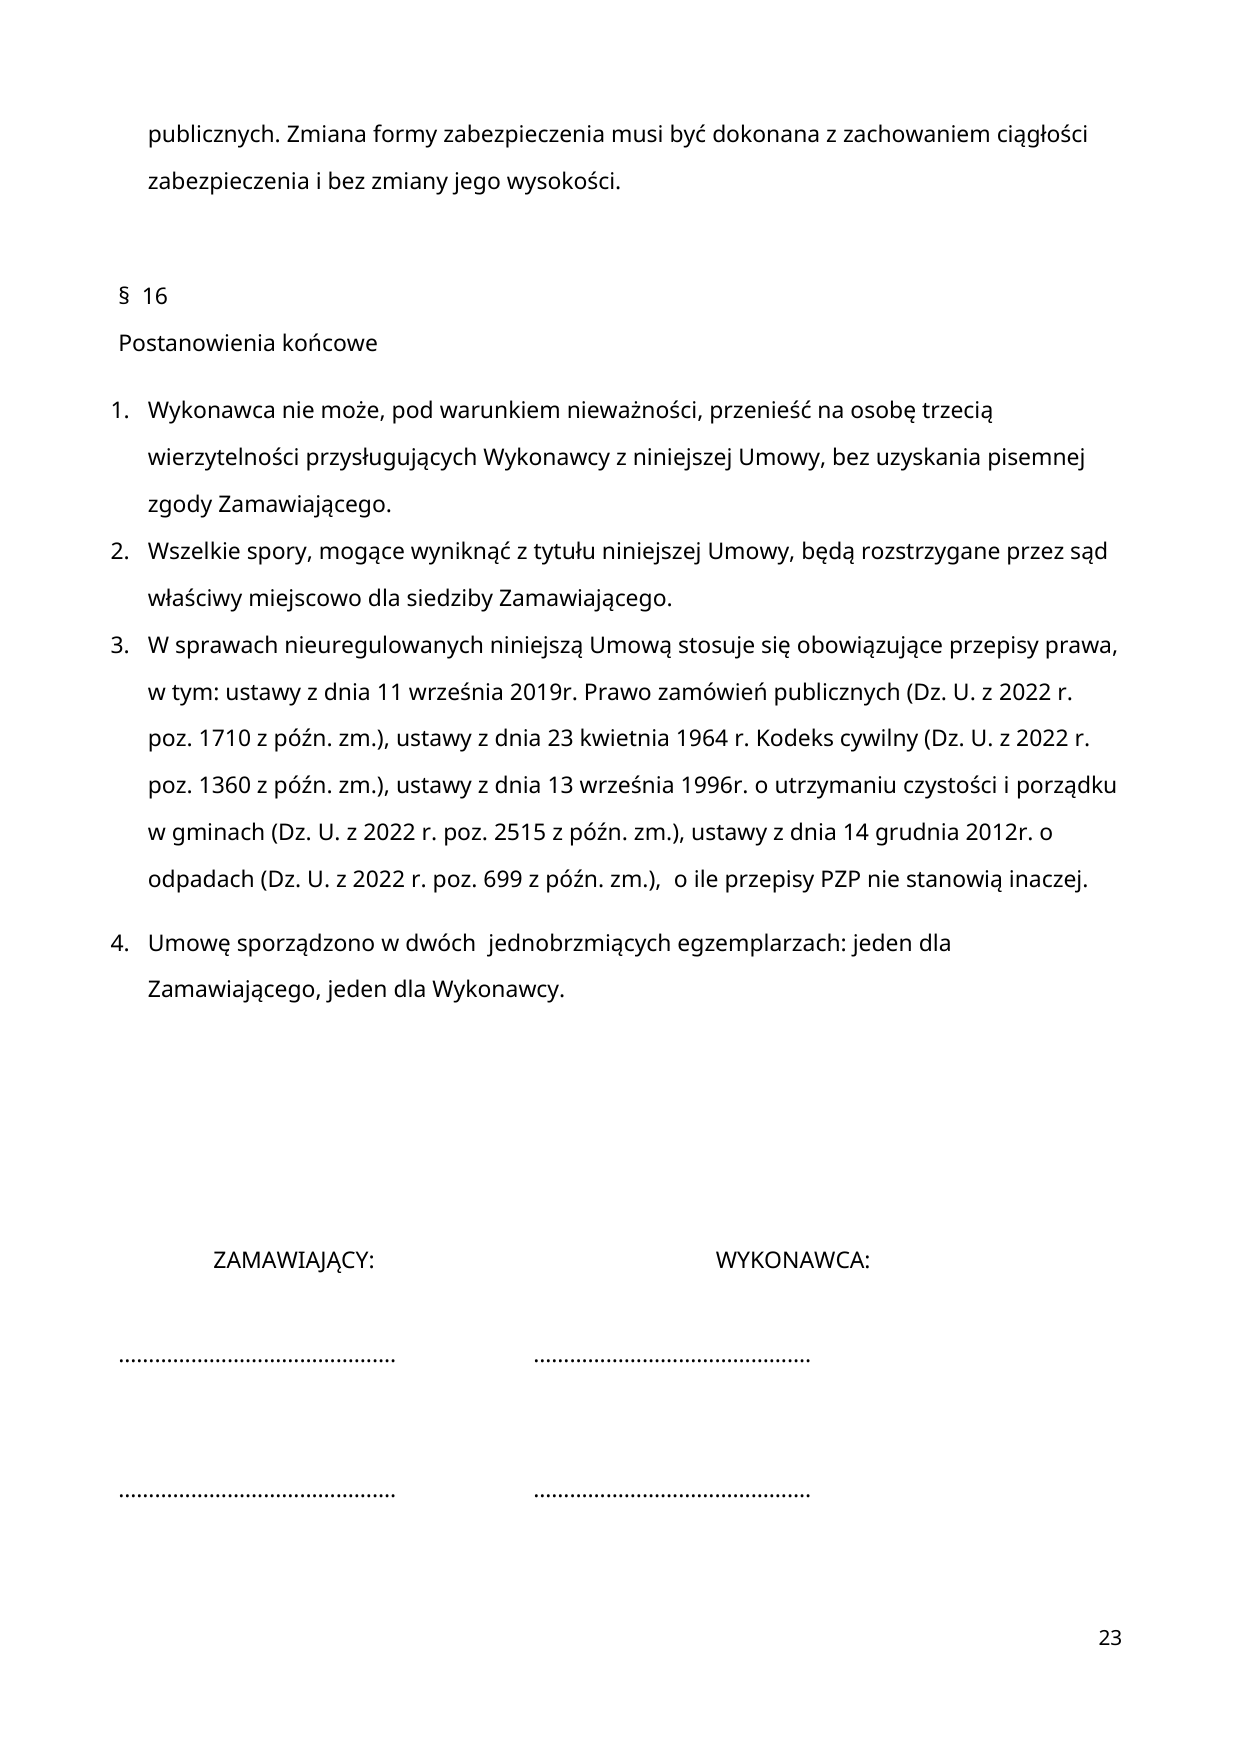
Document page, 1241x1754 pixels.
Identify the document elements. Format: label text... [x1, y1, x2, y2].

list Wszelkie spory, mogące wyniknąć z tytułu niniejszej Umowy, będą rozstrzygane przez sąd właściwy miejscowo dla siedziby Zamawiającego. [110, 535, 1122, 613]
text ………………………………………. ………………………………………. [118, 1338, 1122, 1369]
list W sprawach nieuregulowanych niniejszą Umową stosuje się obowiązujące przepisy prawa, w tym: ustawy z dnia 11 września 2019r. Prawo zamówień publicznych (Dz. U. z 2022 r. poz. 1710 z późn. zm.), ustawy z dnia 23 kwietnia 1964 r. Kodeks cywilny (Dz. U. z 2022 r. poz. 1360 z późn. zm.), ustawy z dnia 13 września 1996r. o utrzymaniu czystości i porządku w gminach (Dz. U. z 2022 r. poz. 2515 z późn. zm.), ustawy z dnia 14 grudnia 2012r. o odpadach (Dz. U. z 2022 r. poz. 699 z późn. zm.), o ile przepisy PZP nie stanowią inaczej. [110, 628, 1122, 894]
text Postanowienia końcowe [118, 326, 1122, 358]
text ZAMAWIAJĄCY: WYKONAWCA: [118, 1244, 1122, 1275]
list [118, 118, 1122, 196]
text ………………………………………. ………………………………………. [118, 1473, 1122, 1504]
text § 16 [118, 279, 1122, 311]
list Umowę sporządzono w dwóch jednobrzmiących egzemplarzach: jeden dla Zamawiającego, jeden dla Wykonawcy. [110, 926, 1122, 1004]
list Wykonawca nie może, pod warunkiem nieważności, przenieść na osobę trzecią wierzytelności przysługujących Wykonawcy z niniejszej Umowy, bez uzyskania pisemnej zgody Zamawiającego. [110, 394, 1122, 519]
